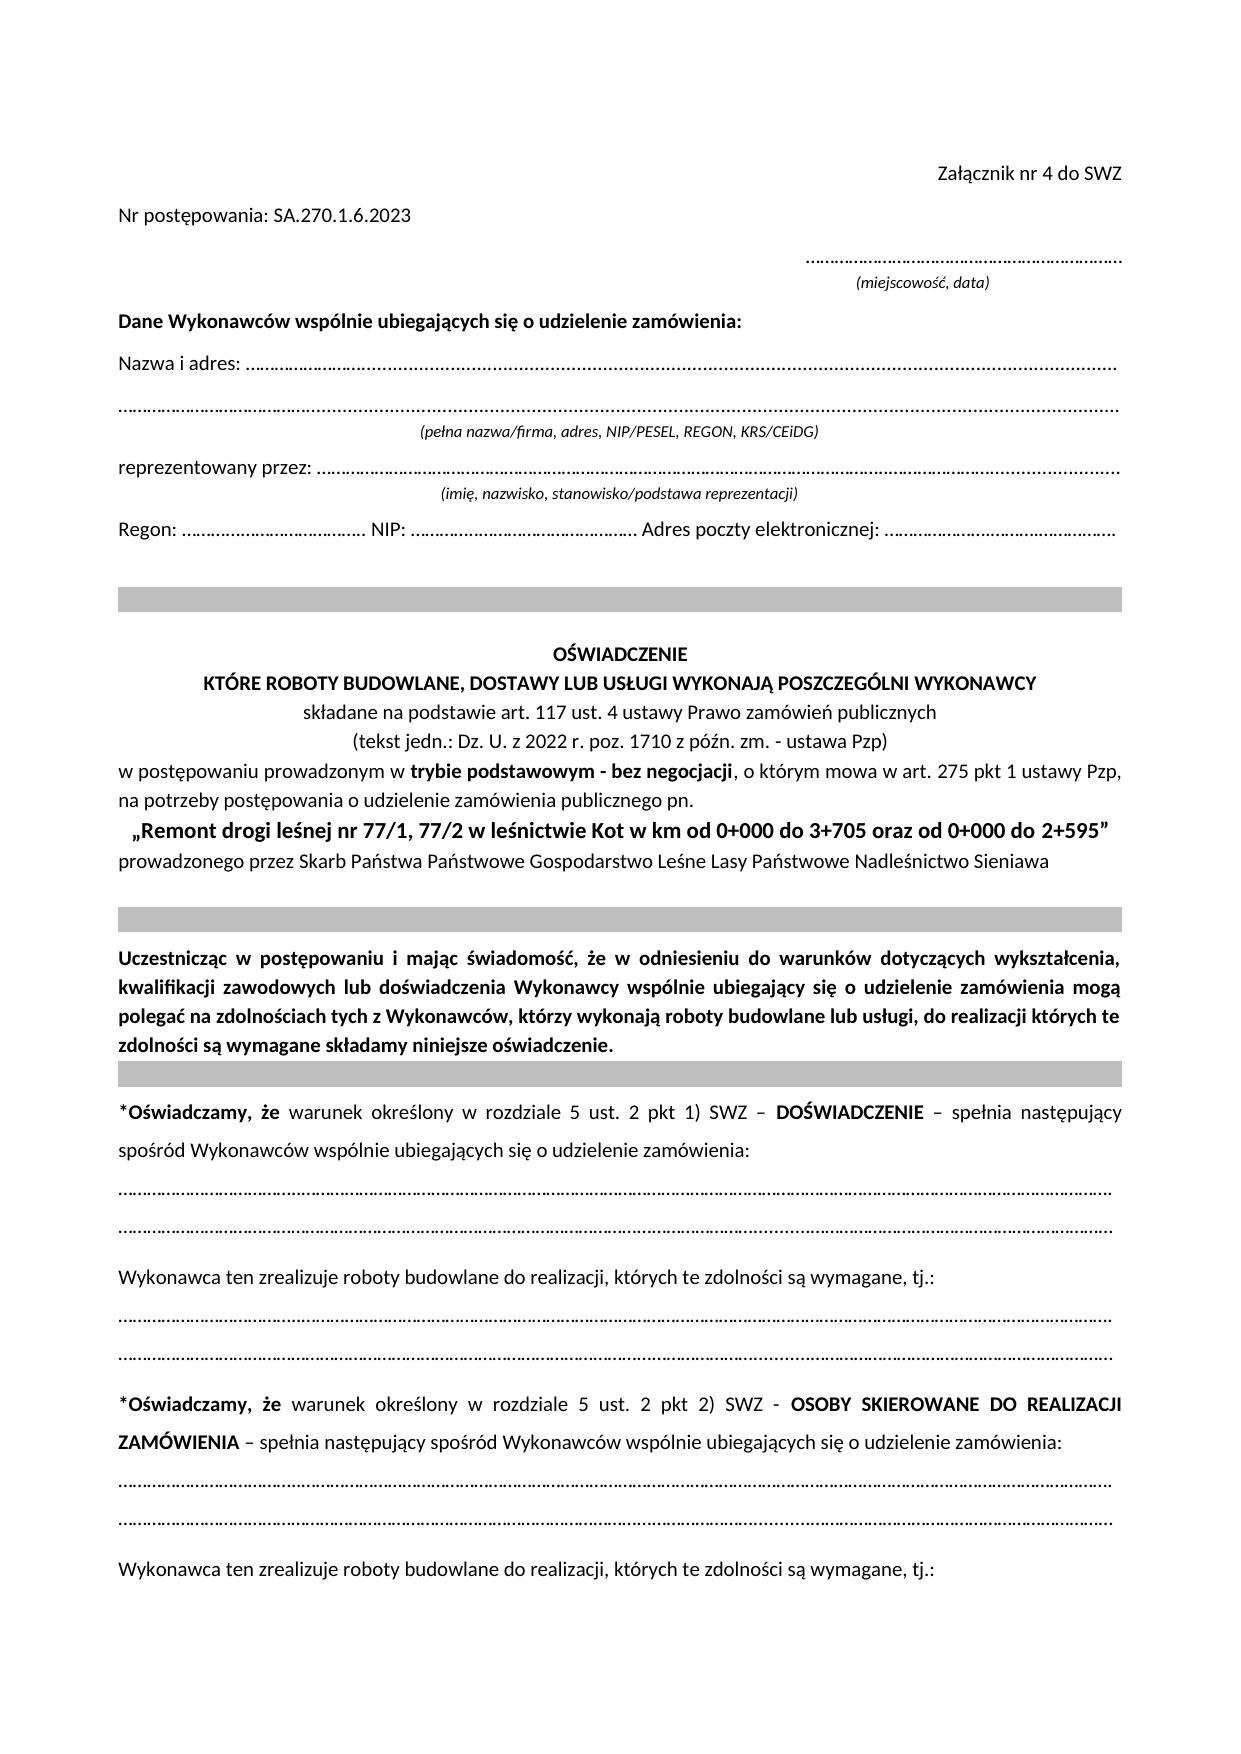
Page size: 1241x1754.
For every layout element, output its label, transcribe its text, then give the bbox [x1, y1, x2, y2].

text ………………………………..……………………………………………………………………………………………………………………………………………………. [118, 1176, 1122, 1201]
text ………………………………………………………… [118, 243, 1122, 269]
list …………………………………........................................................................................................................................................... [118, 392, 1122, 417]
text ………………………………………………………………………………………………...…………………...........……………………………………………………… [118, 1341, 1122, 1366]
text prowadzonego przez Skarb Państwa Państwowe Gospodarstwo Leśne Lasy Państwowe Nadleśnictwo Sieniawa [118, 848, 1122, 874]
text Uczestnicząc w postępowaniu i mając świadomość, że w odniesieniu do warunków dotyczących wykształcenia, kwalifikacji zawodowych lub doświadczenia Wykonawcy wspólnie ubiegający się o udzielenie zamówienia mogą polegać na zdolnościach tych z Wykonawców, którzy wykonają roboty budowlane lub usługi, do realizacji których te zdolności są wymagane składamy niniejsze oświadczenie. [118, 945, 1122, 1058]
text KTÓRE ROBOTY BUDOWLANE, DOSTAWY LUB USŁUGI WYKONAJĄ POSZCZEGÓLNI WYKONAWCY [118, 670, 1122, 696]
text (imię, nazwisko, stanowisko/podstawa reprezentacji) [118, 483, 1122, 503]
text ………………………………………………………………………………………………...…………………...........……………………………………………………… [118, 1214, 1122, 1239]
text Wykonawca ten zrealizuje roboty budowlane do realizacji, których te zdolności są wymagane, tj.: [118, 1264, 1122, 1290]
text „Remont drogi leśnej nr 77/1, 77/2 w leśnictwie Kot w km od 0+000 do 3+705 oraz od 0+000 do 2+595” [118, 816, 1122, 844]
text Nr postępowania: SA.270.1.6.2023 [118, 202, 1122, 227]
text (pełna nazwa/firma, adres, NIP/PESEL, REGON, KRS/CEiDG) [118, 421, 1122, 441]
text Regon: ………...…………………….. NIP: …………..…………………………… Adres poczty elektronicznej: ………………….……….……………. [118, 516, 1122, 541]
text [118, 1506, 1122, 1531]
text *Oświadczamy, że warunek określony w rozdziale 5 ust. 2 pkt 1) SWZ – DOŚWIADCZENIE – spełnia następujący spośród Wykonawców wspólnie ubiegających się o udzielenie zamówienia: [118, 1099, 1122, 1163]
text Załącznik nr 4 do SWZ [118, 160, 1122, 186]
text OŚWIADCZENIE [118, 641, 1122, 667]
text (miejscowość, data) [118, 273, 1122, 293]
text ………………………………..……………………………………………………………………………………………………………………………………………………. [118, 1467, 1122, 1493]
text Wykonawca ten zrealizuje roboty budowlane do realizacji, których te zdolności są wymagane, tj.: [118, 1556, 1122, 1582]
list reprezentowany przez: ………………………………………………………………………………………………………..…………………......................... [118, 454, 1122, 479]
list Nazwa i adres: ……………………................................................................................................................................................ [118, 350, 1122, 376]
text w postępowaniu prowadzonym w trybie podstawowym - bez negocjacji, o którym mowa w art. 275 pkt 1 ustawy Pzp, na potrzeby postępowania o udzielenie zamówienia publicznego pn. [118, 758, 1122, 812]
text (tekst jedn.: Dz. U. z 2022 r. poz. 1710 z późn. zm. - ustawa Pzp) [118, 729, 1122, 754]
text składane na podstawie art. 117 ust. 4 ustawy Prawo zamówień publicznych [118, 699, 1122, 725]
text *Oświadczamy, że warunek określony w rozdziale 5 ust. 2 pkt 2) SWZ - OSOBY SKIEROWANE DO REALIZACJI ZAMÓWIENIA – spełnia następujący spośród Wykonawców wspólnie ubiegających się o udzielenie zamówienia: [118, 1391, 1122, 1455]
subtitle Dane Wykonawców wspólnie ubiegających się o udzielenie zamówienia: [118, 308, 1122, 334]
text ………………………………..……………………………………………………………………………………………………………………………………………………. [118, 1302, 1122, 1328]
